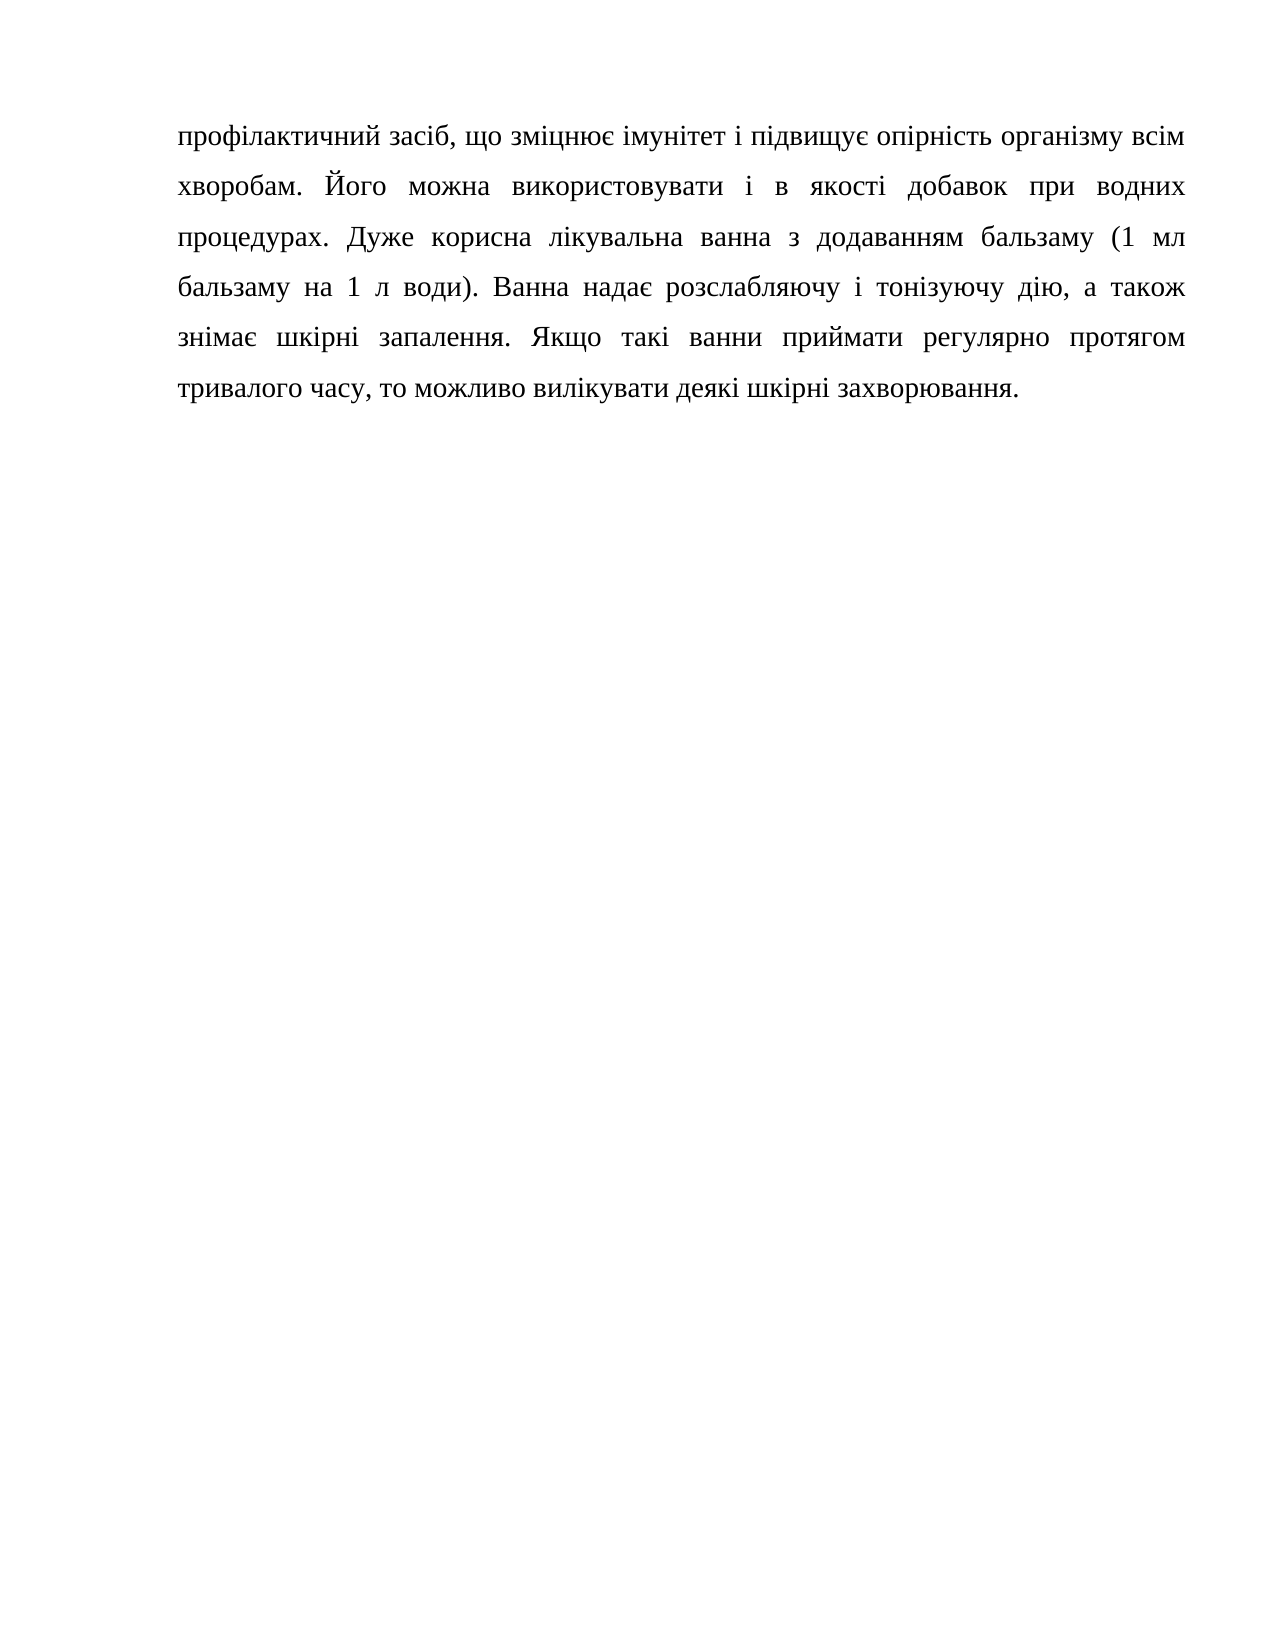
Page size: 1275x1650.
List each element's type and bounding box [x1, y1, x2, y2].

text [177, 118, 1186, 403]
